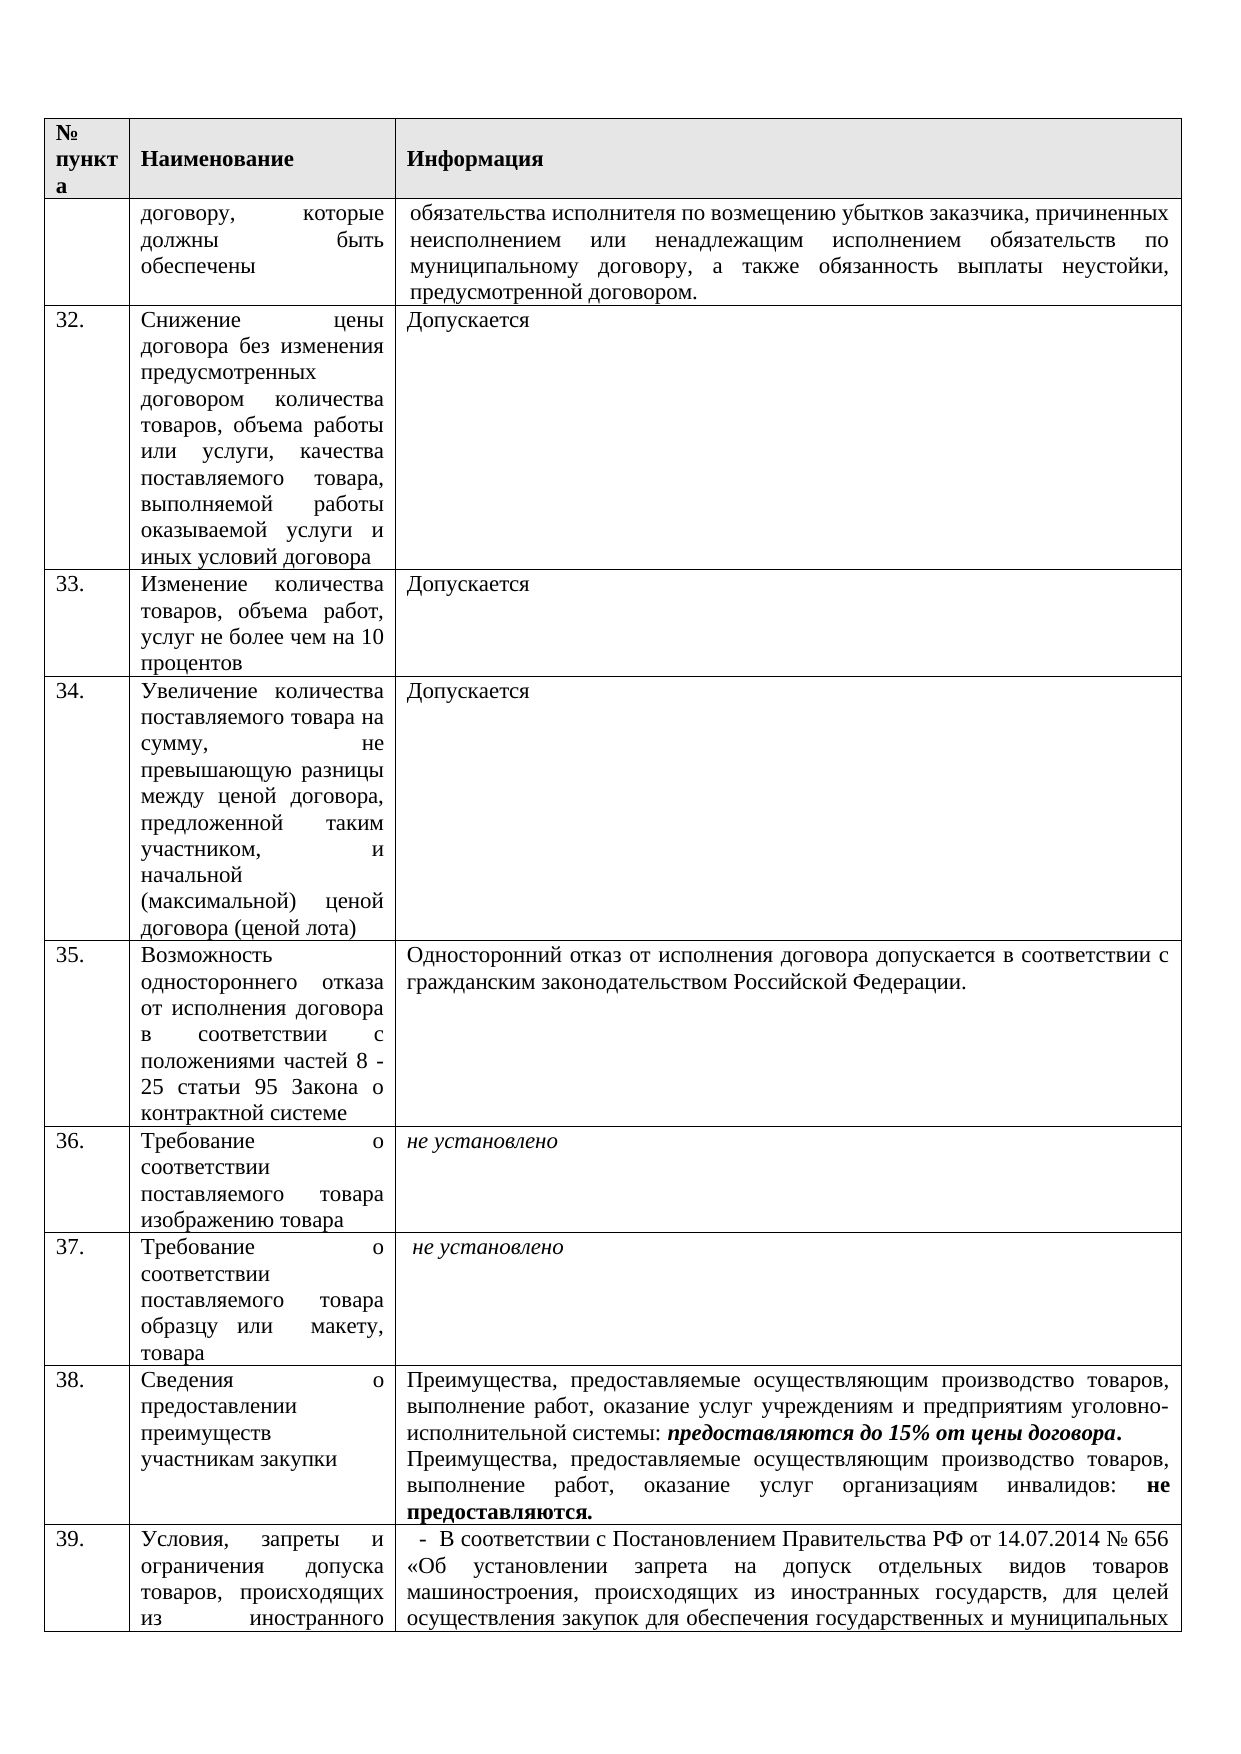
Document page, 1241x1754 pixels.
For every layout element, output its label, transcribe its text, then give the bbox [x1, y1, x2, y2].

table_cell [45, 677, 129, 940]
table_header Информация [396, 119, 1181, 198]
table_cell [130, 1525, 395, 1631]
table_header № пункта [45, 119, 129, 198]
table_cell Односторонний отказ от исполнения договора допускается в соответствии с гражданским законодательством Российской Федерации. [396, 941, 1181, 1126]
table_cell [45, 1525, 129, 1631]
table_cell [45, 570, 129, 676]
table_cell Увеличение количества поставляемого товара на сумму, не превышающую разницы между ценой договора, предложенной таким участником, и начальной (максимальной) ценой договора (ценой лота) [130, 677, 395, 940]
table_cell Сведения о предоставлении преимуществ участникам закупки [130, 1366, 395, 1524]
table_header Наименование [130, 119, 395, 198]
table_cell не установлено [396, 1233, 1181, 1365]
table_cell Изменение количества товаров, объема работ, услуг не более чем на 10 процентов [130, 570, 395, 676]
table_cell [45, 1127, 129, 1232]
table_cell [396, 199, 1181, 305]
table_cell Допускается [396, 677, 1181, 940]
table_cell Требование о соответствии поставляемого товара образцу или макету, товара [130, 1233, 395, 1365]
table_cell [45, 1233, 129, 1365]
table_cell Преимущества, предоставляемые осуществляющим производство товаров, выполнение работ, оказание услуг учреждениям и предприятиям уголовно-исполнительной системы: предоставляются до 15% от цены договора. Преимущества, предоставляемые осуществляющим производство товаров, выполнение работ, оказание услуг организациям инвалидов: не предоставляются. [396, 1366, 1181, 1524]
table_cell Допускается [396, 306, 1181, 569]
table_cell [45, 941, 129, 1126]
table_cell Допускается [396, 570, 1181, 676]
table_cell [130, 199, 395, 305]
table_cell Возможность одностороннего отказа от исполнения договора в соответствии с положениями частей 8 - 25 статьи 95 Закона о контрактной системе [130, 941, 395, 1126]
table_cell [396, 1525, 1181, 1631]
table_cell [45, 199, 129, 305]
table_cell не установлено [396, 1127, 1181, 1232]
table_cell Снижение цены договора без изменения предусмотренных договором количества товаров, объема работы или услуги, качества поставляемого товара, выполняемой работы оказываемой услуги и иных условий договора [130, 306, 395, 569]
table_cell Требование о соответствии поставляемого товара изображению товара [130, 1127, 395, 1232]
table_cell [45, 306, 129, 569]
table_cell [45, 1366, 129, 1524]
